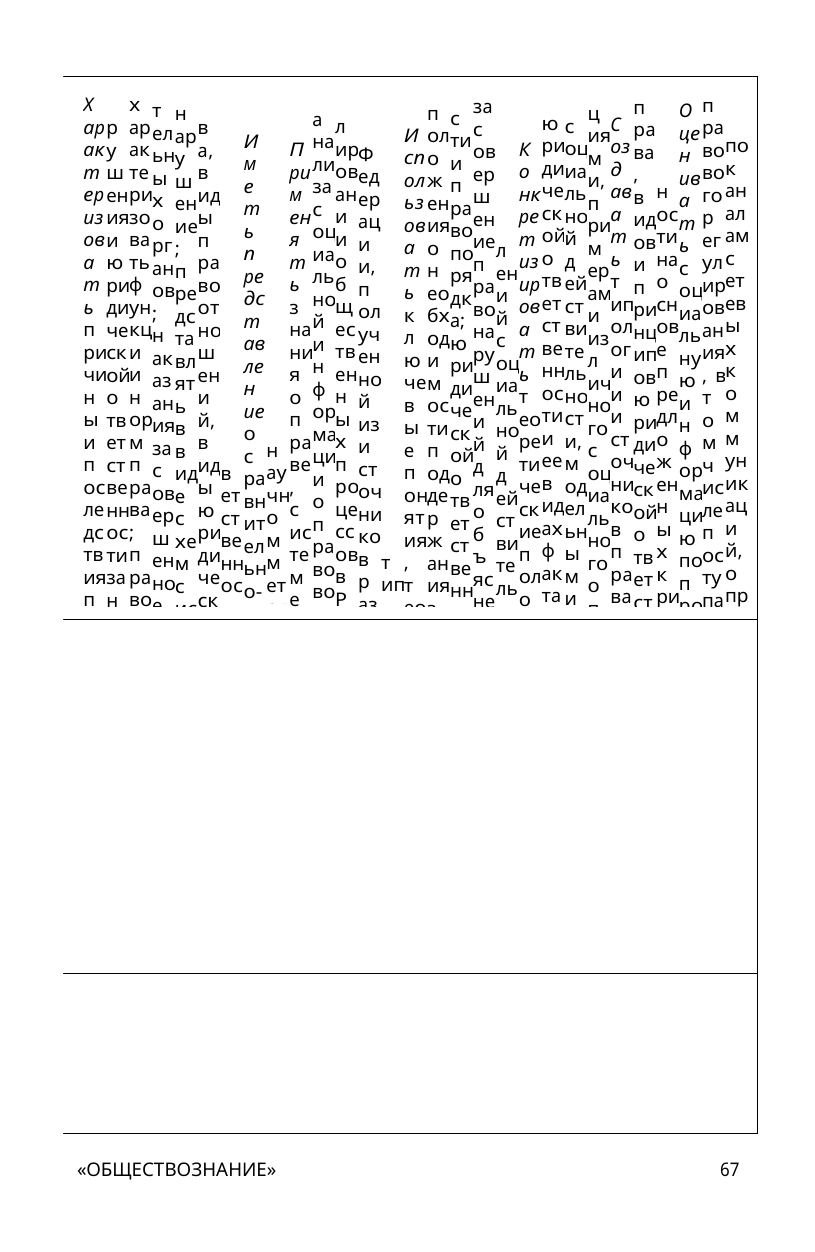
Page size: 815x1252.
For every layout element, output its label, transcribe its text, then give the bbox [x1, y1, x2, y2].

text «ОБЩЕСТВОЗНАНИЕ» 67 [77, 1156, 740, 1182]
